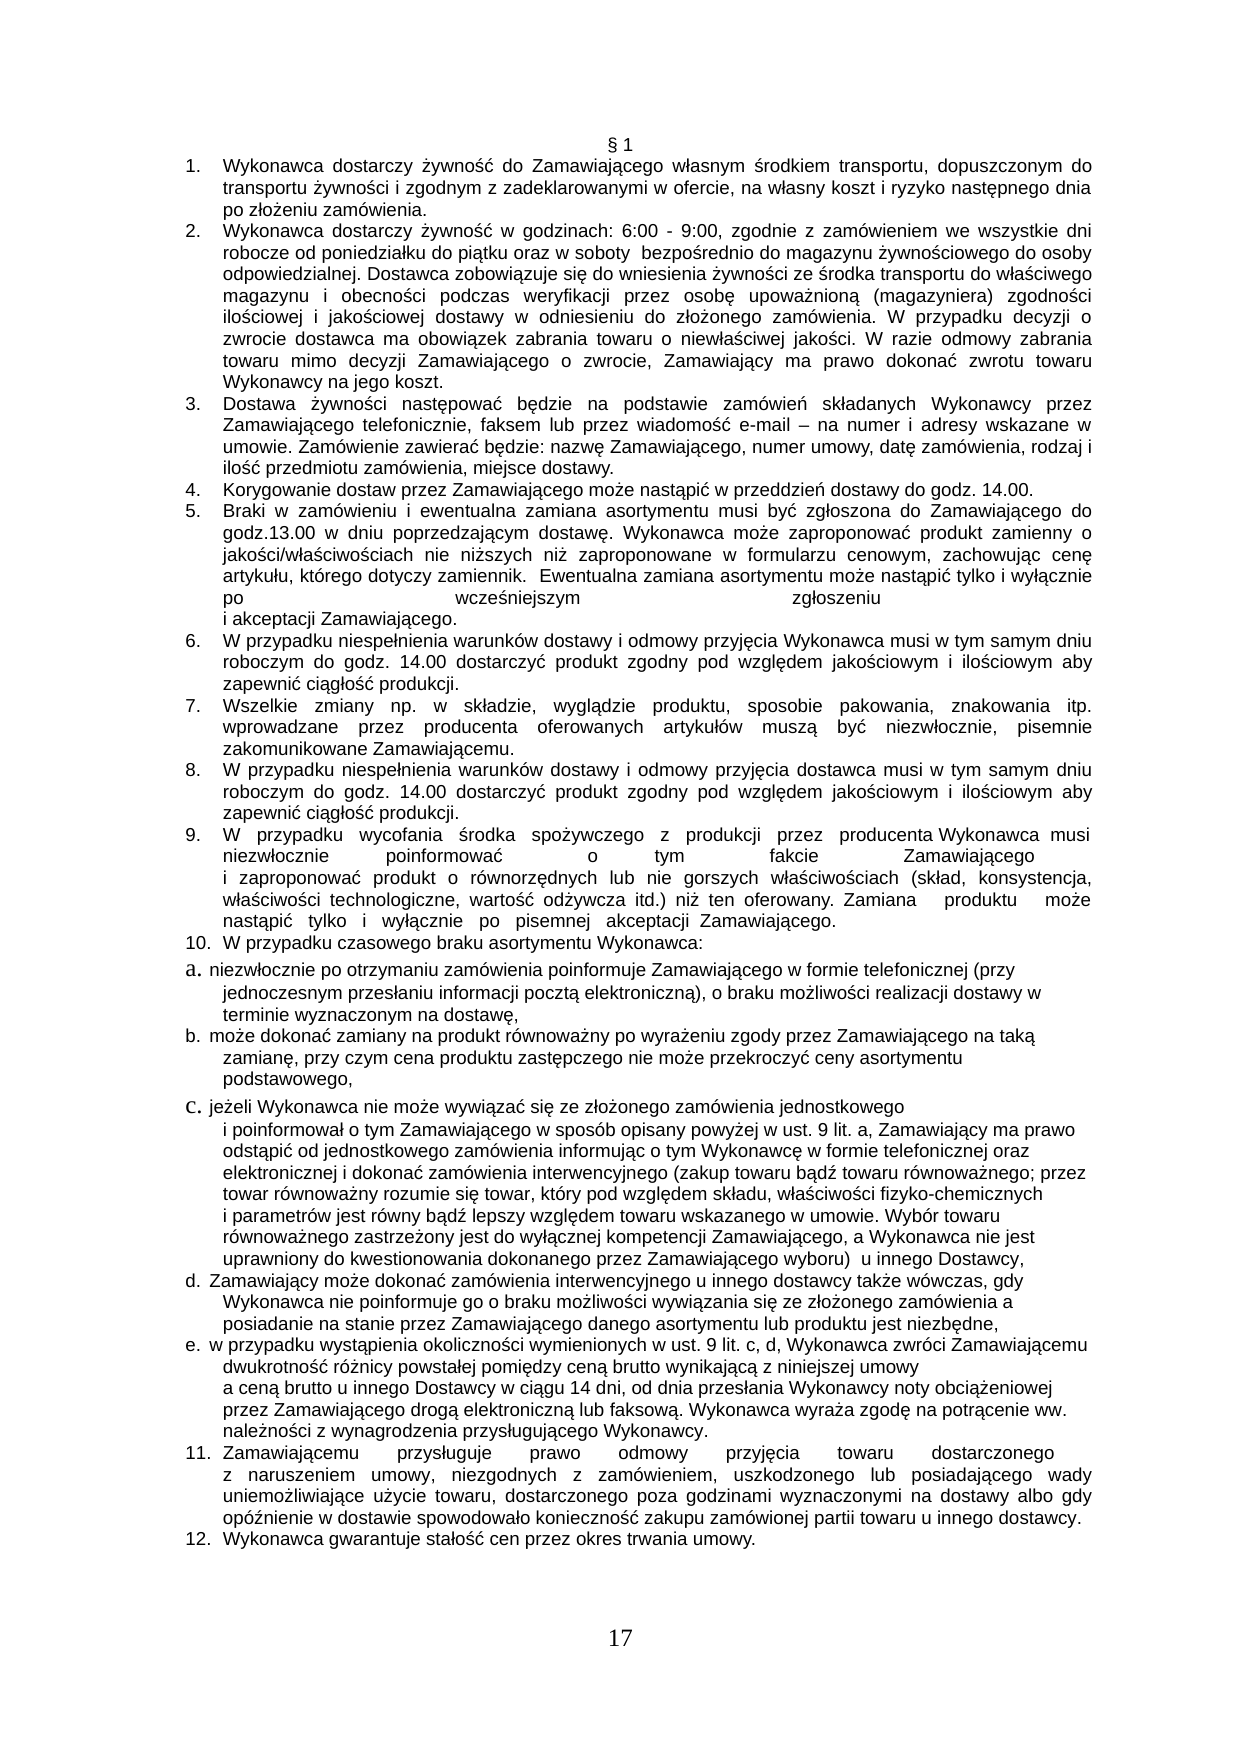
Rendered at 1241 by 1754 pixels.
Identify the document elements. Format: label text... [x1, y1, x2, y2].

list jeżeli Wykonawca nie może wywiązać się ze złożonego zamówienia jednostkowego i poinformował o tym Zamawiającego w sposób opisany powyżej w ust. 9 lit. a, Zamawiający ma prawo odstąpić od jednostkowego zamówienia informując o tym Wykonawcę w formie telefonicznej oraz elektronicznej i dokonać zamówienia interwencyjnego (zakup towaru bądź towaru równoważnego; przez towar równoważny rozumie się towar, który pod względem składu, właściwości fizyko-chemicznych i parametrów jest równy bądź lepszy względem towaru wskazanego w umowie. Wybór towaru równoważnego zastrzeżony jest do wyłącznej kompetencji Zamawiającego, a Wykonawca nie jest uprawniony do kwestionowania dokonanego przez Zamawiającego wyboru) u innego Dostawcy, [185, 1090, 1092, 1269]
list W przypadku wycofania środka spożywczego z produkcji przez producenta Wykonawca musi niezwłocznie poinformować o tym fakcie Zamawiającego i zaproponować produkt o równorzędnych lub nie gorszych właściwościach (skład, konsystencja, właściwości technologiczne, wartość odżywcza itd.) niż ten oferowany. Zamiana produktu może nastąpić tylko i wyłącznie po pisemnej akceptacji Zamawiającego. [185, 824, 1092, 932]
list Wykonawca dostarczy żywność do Zamawiającego własnym środkiem transportu, dopuszczonym do transportu żywności i zgodnym z zadeklarowanymi w ofercie, na własny koszt i ryzyko następnego dnia po złożeniu zamówienia. [185, 155, 1092, 220]
list Zamawiający może dokonać zamówienia interwencyjnego u innego dostawcy także wówczas, gdy Wykonawca nie poinformuje go o braku możliwości wywiązania się ze złożonego zamówienia a posiadanie na stanie przez Zamawiającego danego asortymentu lub produktu jest niezbędne, [185, 1269, 1092, 1334]
list może dokonać zamiany na produkt równoważny po wyrażeniu zgody przez Zamawiającego na taką zamianę, przy czym cena produktu zastępczego nie może przekroczyć ceny asortymentu podstawowego, [185, 1025, 1092, 1090]
list Wykonawca dostarczy żywność w godzinach: 6:00 - 9:00, zgodnie z zamówieniem we wszystkie dni robocze od poniedziałku do piątku oraz w soboty bezpośrednio do magazynu żywnościowego do osoby odpowiedzialnej. Dostawca zobowiązuje się do wniesienia żywności ze środka transportu do właściwego magazynu i obecności podczas weryfikacji przez osobę upoważnioną (magazyniera) zgodności ilościowej i jakościowej dostawy w odniesieniu do złożonego zamówienia. W przypadku decyzji o zwrocie dostawca ma obowiązek zabrania towaru o niewłaściwej jakości. W razie odmowy zabrania towaru mimo decyzji Zamawiającego o zwrocie, Zamawiający ma prawo dokonać zwrotu towaru Wykonawcy na jego koszt. [185, 220, 1092, 392]
list Zamawiającemu przysługuje prawo odmowy przyjęcia towaru dostarczonego z naruszeniem umowy, niezgodnych z zamówieniem, uszkodzonego lub posiadającego wady uniemożliwiające użycie towaru, dostarczonego poza godzinami wyznaczonymi na dostawy albo gdy opóźnienie w dostawie spowodowało konieczność zakupu zamówionej partii towaru u innego dostawcy. [185, 1442, 1092, 1528]
list Dostawa żywności następować będzie na podstawie zamówień składanych Wykonawcy przez Zamawiającego telefonicznie, faksem lub przez wiadomość e-mail – na numer i adresy wskazane w umowie. Zamówienie zawierać będzie: nazwę Zamawiającego, numer umowy, datę zamówienia, rodzaj i ilość przedmiotu zamówienia, miejsce dostawy. [185, 392, 1092, 479]
list Korygowanie dostaw przez Zamawiającego może nastąpić w przeddzień dostawy do godz. 14.00. [185, 479, 1092, 500]
list w przypadku wystąpienia okoliczności wymienionych w ust. 9 lit. c, d, Wykonawca zwróci Zamawiającemu dwukrotność różnicy powstałej pomiędzy ceną brutto wynikającą z niniejszej umowy a ceną brutto u innego Dostawcy w ciągu 14 dni, od dnia przesłania Wykonawcy noty obciążeniowej przez Zamawiającego drogą elektroniczną lub faksową. Wykonawca wyraża zgodę na potrącenie ww. należności z wynagrodzenia przysługującego Wykonawcy. [185, 1334, 1092, 1442]
list W przypadku czasowego braku asortymentu Wykonawca: [185, 932, 1092, 953]
text § 1 [148, 134, 1092, 155]
list Wszelkie zmiany np. w składzie, wyglądzie produktu, sposobie pakowania, znakowania itp. wprowadzane przez producenta oferowanych artykułów muszą być niezwłocznie, pisemnie zakomunikowane Zamawiającemu. [185, 694, 1092, 759]
list W przypadku niespełnienia warunków dostawy i odmowy przyjęcia dostawca musi w tym samym dniu roboczym do godz. 14.00 dostarczyć produkt zgodny pod względem jakościowym i ilościowym aby zapewnić ciągłość produkcji. [185, 759, 1092, 824]
list Braki w zamówieniu i ewentualna zamiana asortymentu musi być zgłoszona do Zamawiającego do godz.13.00 w dniu poprzedzającym dostawę. Wykonawca może zaproponować produkt zamienny o jakości/właściwościach nie niższych niż zaproponowane w formularzu cenowym, zachowując cenę artykułu, którego dotyczy zamiennik. Ewentualna zamiana asortymentu może nastąpić tylko i wyłącznie po wcześniejszym zgłoszeniu i akceptacji Zamawiającego. [185, 500, 1092, 630]
list Wykonawca gwarantuje stałość cen przez okres trwania umowy. [185, 1528, 1092, 1550]
list W przypadku niespełnienia warunków dostawy i odmowy przyjęcia Wykonawca musi w tym samym dniu roboczym do godz. 14.00 dostarczyć produkt zgodny pod względem jakościowym i ilościowym aby zapewnić ciągłość produkcji. [185, 630, 1092, 694]
list niezwłocznie po otrzymaniu zamówienia poinformuje Zamawiającego w formie telefonicznej (przy jednoczesnym przesłaniu informacji pocztą elektroniczną), o braku możliwości realizacji dostawy w terminie wyznaczonym na dostawę, [185, 953, 1092, 1025]
